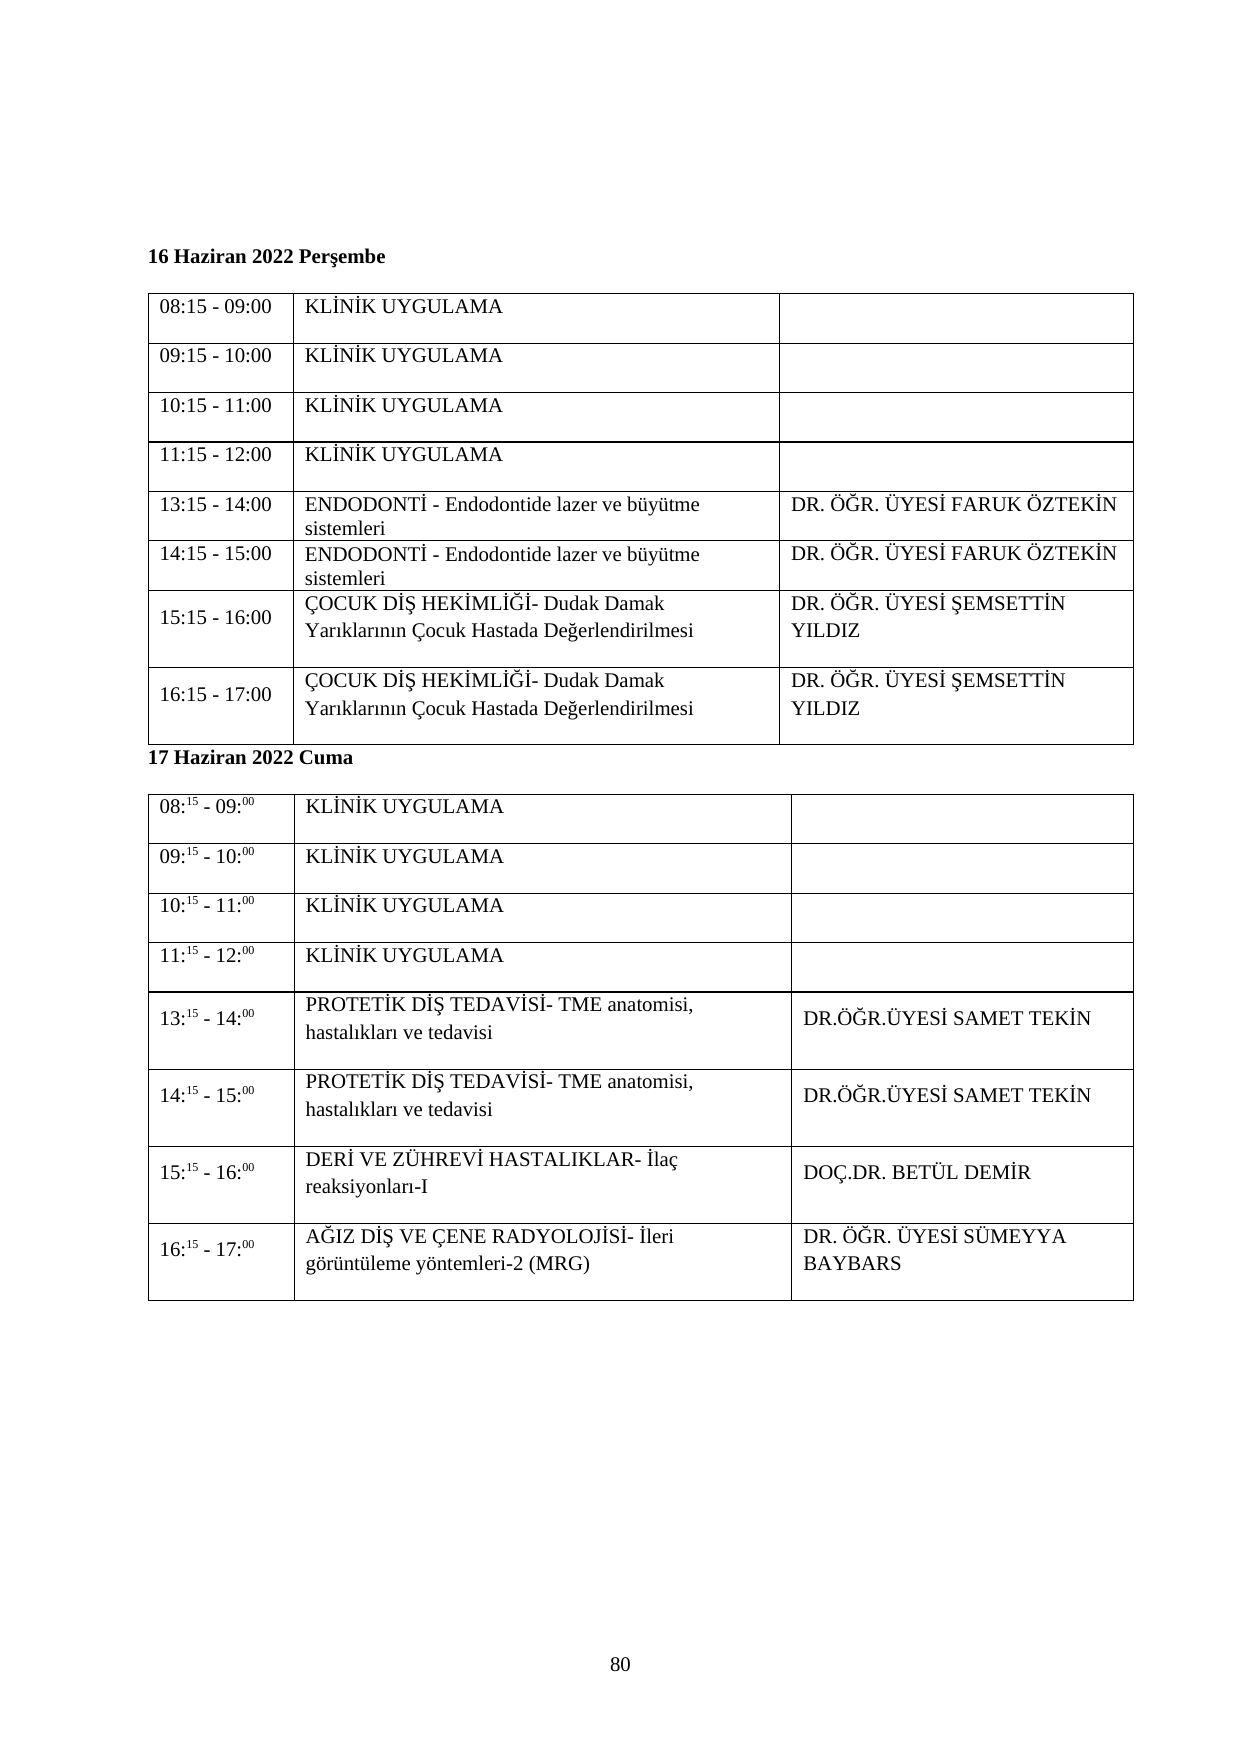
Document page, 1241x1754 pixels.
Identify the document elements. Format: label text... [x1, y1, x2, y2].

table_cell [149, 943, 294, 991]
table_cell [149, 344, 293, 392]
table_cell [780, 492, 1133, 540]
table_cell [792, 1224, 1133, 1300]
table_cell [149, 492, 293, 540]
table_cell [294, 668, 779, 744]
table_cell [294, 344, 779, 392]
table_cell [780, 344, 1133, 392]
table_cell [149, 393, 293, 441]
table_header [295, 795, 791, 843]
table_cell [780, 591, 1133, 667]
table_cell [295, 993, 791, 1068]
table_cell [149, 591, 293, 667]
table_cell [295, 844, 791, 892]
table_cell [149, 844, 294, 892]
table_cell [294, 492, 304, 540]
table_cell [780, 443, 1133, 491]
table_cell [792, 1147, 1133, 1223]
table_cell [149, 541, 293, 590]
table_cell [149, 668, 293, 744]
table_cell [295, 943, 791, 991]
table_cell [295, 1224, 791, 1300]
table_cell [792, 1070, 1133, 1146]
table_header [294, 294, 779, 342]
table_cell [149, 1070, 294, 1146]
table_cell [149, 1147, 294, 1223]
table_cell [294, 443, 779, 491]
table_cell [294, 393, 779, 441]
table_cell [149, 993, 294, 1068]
text 16 Haziran 2022 Perşembe [148, 244, 1093, 268]
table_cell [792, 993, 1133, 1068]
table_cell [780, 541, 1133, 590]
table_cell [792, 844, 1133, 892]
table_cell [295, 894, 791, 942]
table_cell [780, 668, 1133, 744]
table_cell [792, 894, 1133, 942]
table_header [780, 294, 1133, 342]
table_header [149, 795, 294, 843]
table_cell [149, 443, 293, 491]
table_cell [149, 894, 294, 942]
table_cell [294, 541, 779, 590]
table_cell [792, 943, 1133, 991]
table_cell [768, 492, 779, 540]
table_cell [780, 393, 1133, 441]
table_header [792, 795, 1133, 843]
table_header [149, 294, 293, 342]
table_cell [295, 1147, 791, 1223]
text 17 Haziran 2022 Cuma [148, 745, 1093, 769]
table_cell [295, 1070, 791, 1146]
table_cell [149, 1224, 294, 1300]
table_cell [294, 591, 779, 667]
